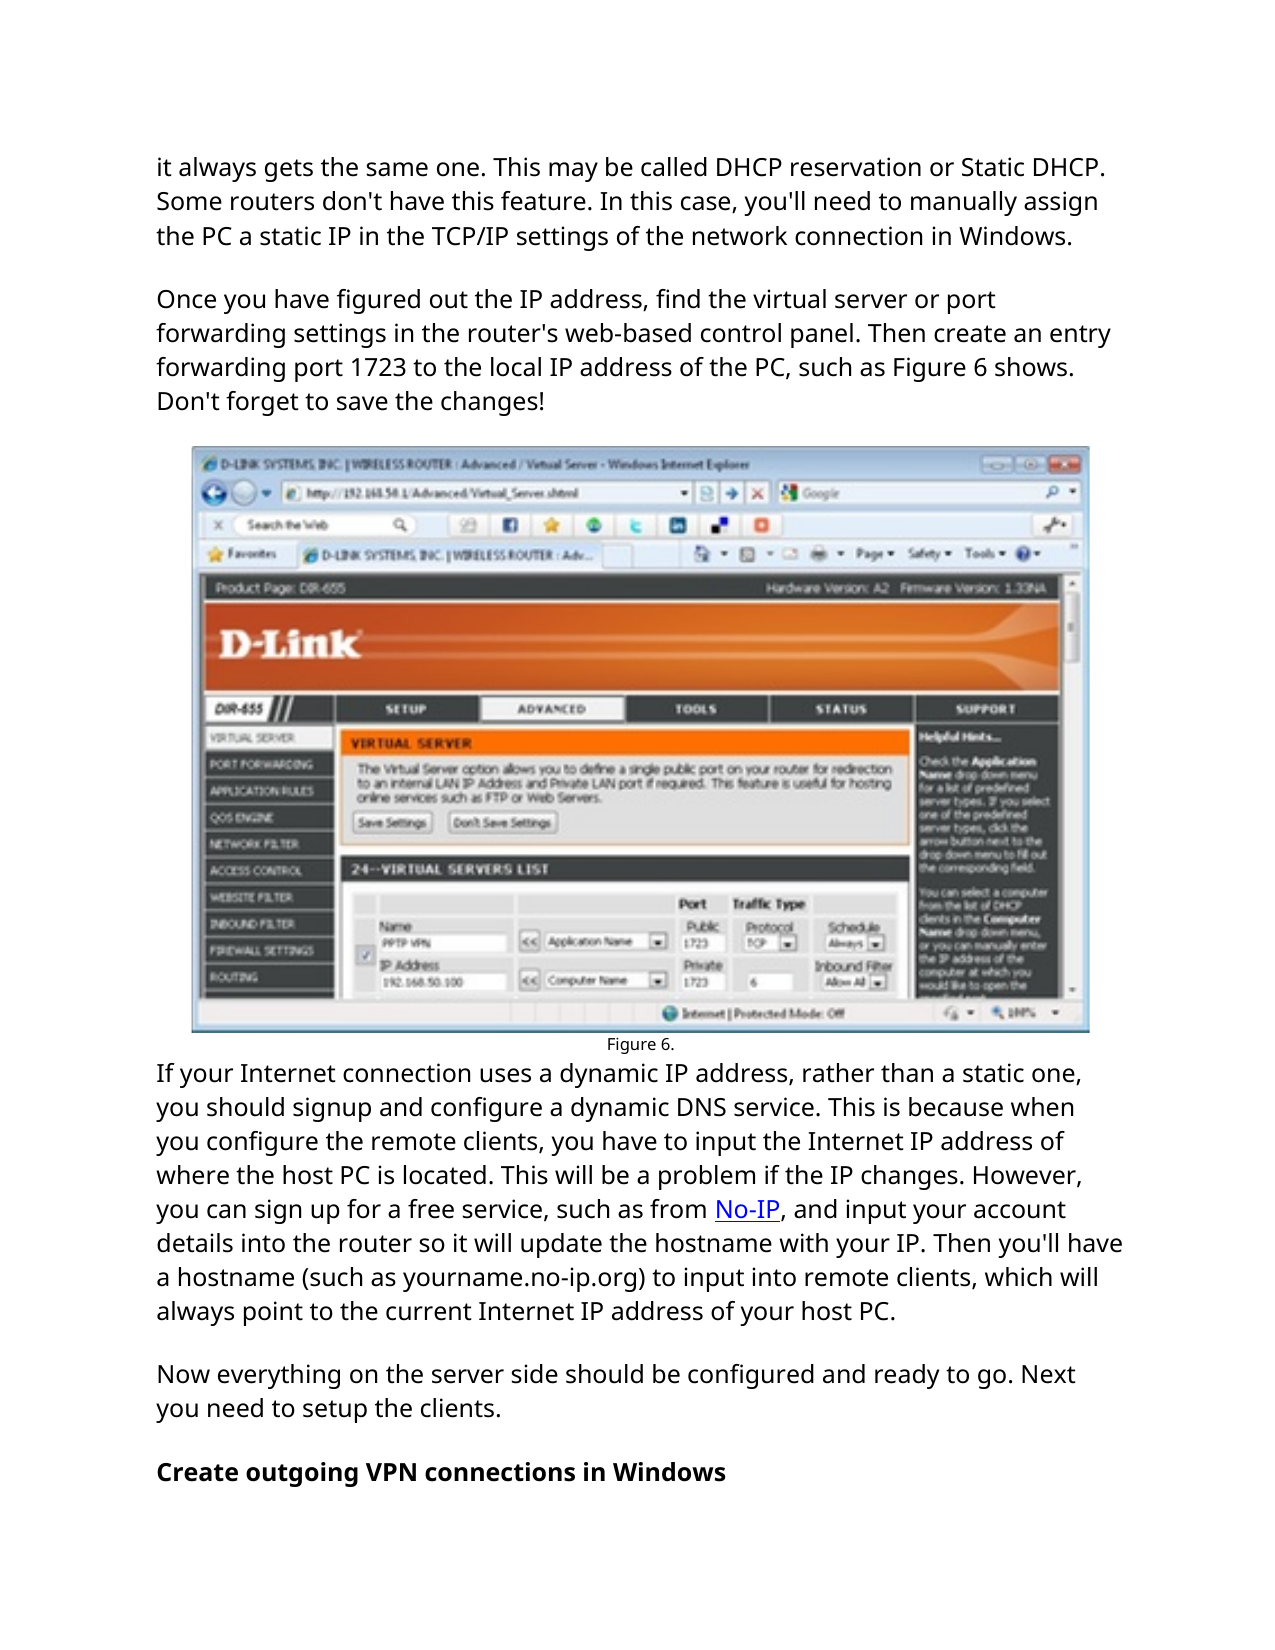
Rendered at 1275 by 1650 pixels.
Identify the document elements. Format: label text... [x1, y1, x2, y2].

text Create outgoing VPN connections in Windows [156, 1454, 1125, 1488]
text Now everything on the server side should be configured and ready to go. Next you need to setup the clients. [156, 1357, 1125, 1425]
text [156, 150, 1125, 252]
text If your Internet connection uses a dynamic IP address, rather than a static one, you should signup and configure a dynamic DNS service. This is because when you configure the remote clients, you have to input the Internet IP address of where the host PC is located. This will be a problem if the IP changes. However, you can sign up for a free service, such as from No-IP, and input your account details into the router so it will update the hostname with your IP. Then you'll have a hostname (such as yourname.no-ip.org) to input into remote clients, which will always point to the current Internet IP address of your host PC. [156, 1055, 1125, 1328]
text Once you have figured out the IP address, find the virtual server or port forwarding settings in the router's web-based control panel. Then create an entry forwarding port 1723 to the local IP address of the PC, such as Figure 6 shows. Don't forget to save the changes! [156, 281, 1125, 418]
picture [191, 446, 1090, 1033]
